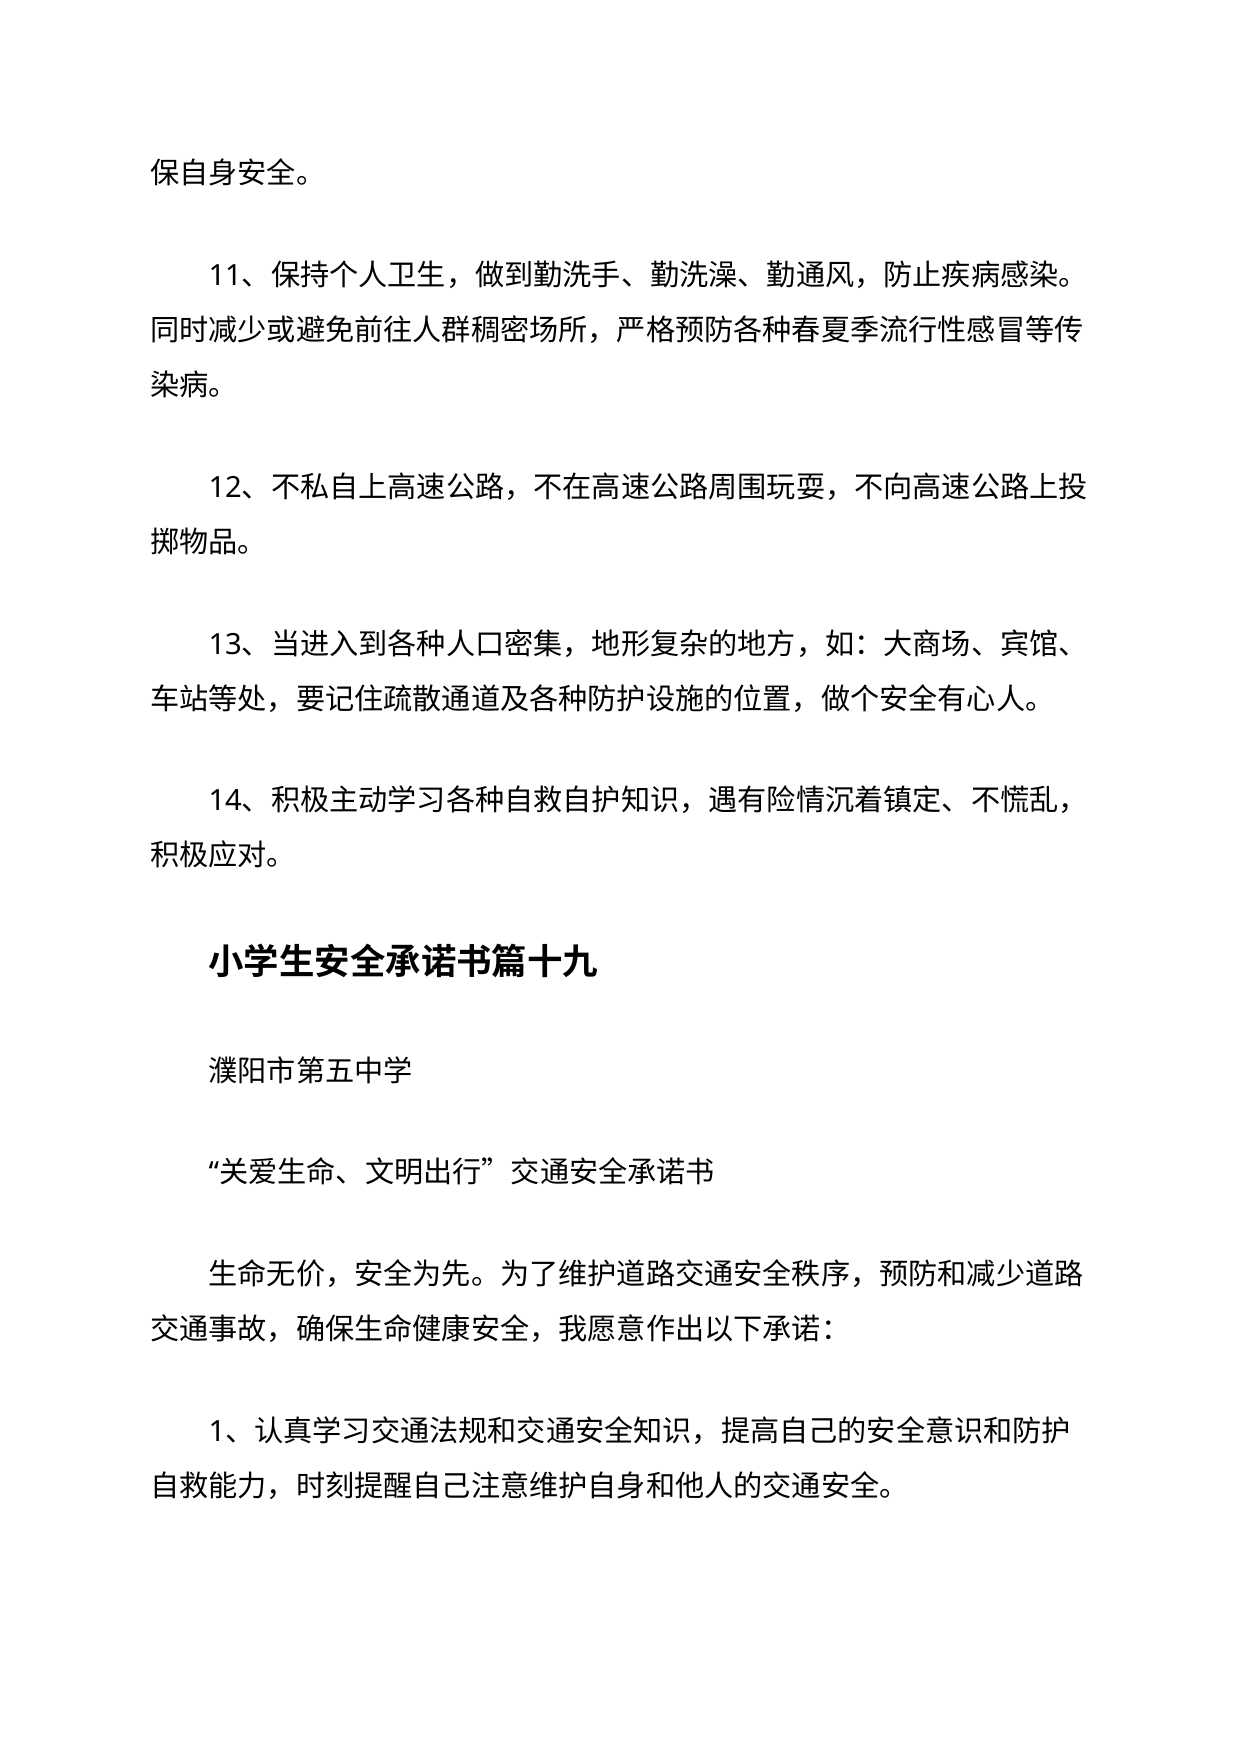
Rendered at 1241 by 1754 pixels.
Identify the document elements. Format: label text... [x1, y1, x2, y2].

text 1、认真学习交通法规和交通安全知识，提高自己的安全意识和防护自救能力，时刻提醒自己注意维护自身和他人的交通安全。 [150, 1408, 1090, 1505]
text 13、当进入到各种人口密集，地形复杂的地方，如：大商场、宾馆、车站等处，要记住疏散通道及各种防护设施的位置，做个安全有心人。 [150, 620, 1090, 717]
text 14、积极主动学习各种自救自护知识，遇有险情沉着镇定、不慌乱，积极应对。 [150, 777, 1090, 874]
text 12、不私自上高速公路，不在高速公路周围玩耍，不向高速公路上投掷物品。 [150, 463, 1090, 561]
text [150, 150, 1090, 192]
text 11、保持个人卫生，做到勤洗手、勤洗澡、勤通风，防止疾病感染。同时减少或避免前往人群稠密场所，严格预防各种春夏季流行性感冒等传染病。 [150, 252, 1090, 404]
text 小学生安全承诺书篇十九 [150, 934, 1090, 985]
text 生命无价，安全为先。为了维护道路交通安全秩序，预防和减少道路交通事故，确保生命健康安全，我愿意作出以下承诺： [150, 1251, 1090, 1348]
text “关爱生命、文明出行”交通安全承诺书 [150, 1149, 1090, 1191]
text 濮阳市第五中学 [150, 1047, 1090, 1089]
